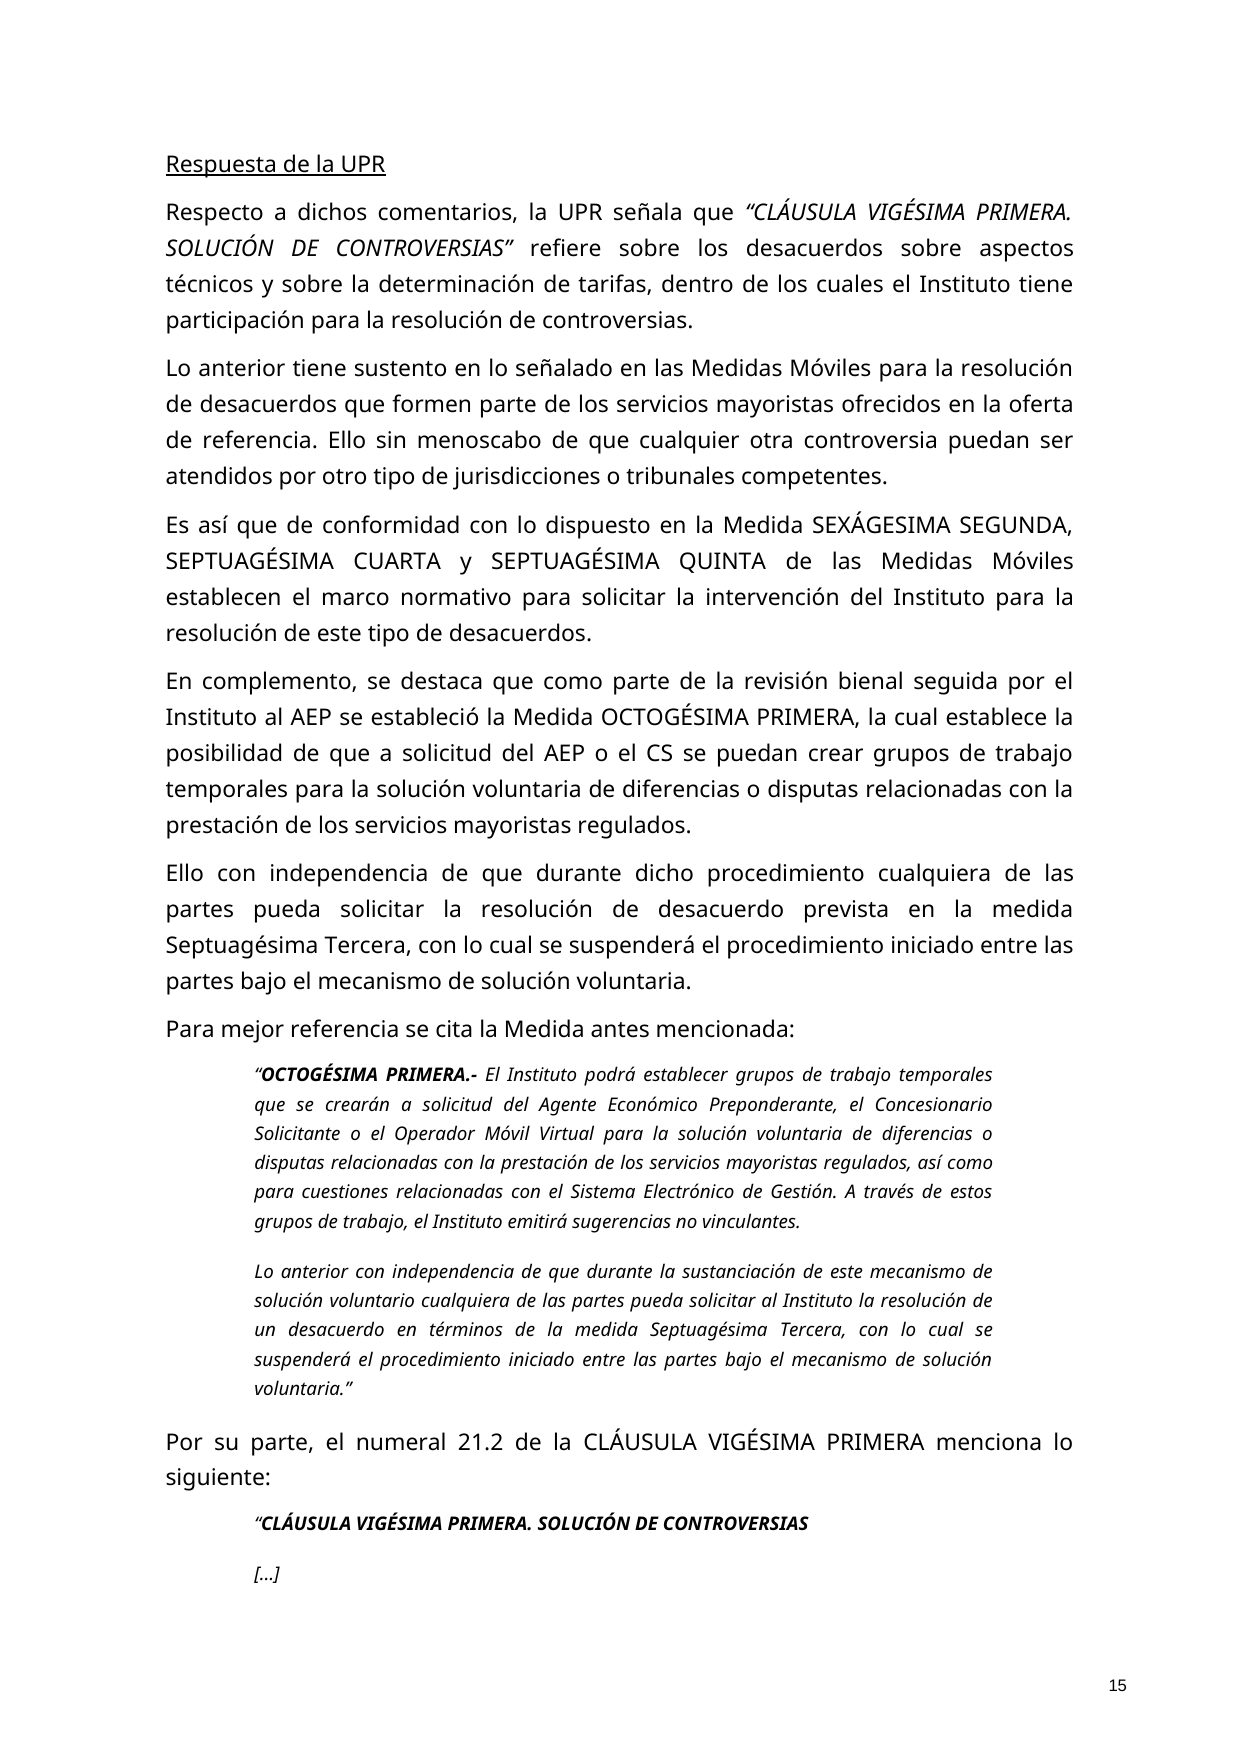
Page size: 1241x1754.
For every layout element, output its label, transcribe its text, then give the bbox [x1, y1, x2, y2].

text Ello con independencia de que durante dicho procedimiento cualquiera de las partes pueda solicitar la resolución de desacuerdo prevista en la medida Septuagésima Tercera, con lo cual se suspenderá el procedimiento iniciado entre las partes bajo el mecanismo de solución voluntaria. [165, 857, 1075, 996]
text En complemento, se destaca que como parte de la revisión bienal seguida por el Instituto al AEP se estableció la Medida OCTOGÉSIMA PRIMERA, la cual establece la posibilidad de que a solicitud del AEP o el CS se puedan crear grupos de trabajo temporales para la solución voluntaria de diferencias o disputas relacionadas con la prestación de los servicios mayoristas regulados. [165, 665, 1075, 840]
text Para mejor referencia se cita la Medida antes mencionada: [165, 1013, 1075, 1044]
text […] [254, 1560, 996, 1585]
text “CLÁUSULA VIGÉSIMA PRIMERA. SOLUCIÓN DE CONTROVERSIAS [254, 1510, 996, 1535]
text Es así que de conformidad con lo dispuesto en la Medida SEXÁGESIMA SEGUNDA, SEPTUAGÉSIMA CUARTA y SEPTUAGÉSIMA QUINTA de las Medidas Móviles establecen el marco normativo para solicitar la intervención del Instituto para la resolución de este tipo de desacuerdos. [165, 509, 1075, 648]
text Respuesta de la UPR [165, 148, 1075, 179]
text Por su parte, el numeral 21.2 de la CLÁUSULA VIGÉSIMA PRIMERA menciona lo siguiente: [165, 1425, 1075, 1493]
text Lo anterior con independencia de que durante la sustanciación de este mecanismo de solución voluntario cualquiera de las partes pueda solicitar al Instituto la resolución de un desacuerdo en términos de la medida Septuagésima Tercera, con lo cual se suspenderá el procedimiento iniciado entre las partes bajo el mecanismo de solución voluntaria.” [254, 1258, 996, 1401]
text “OCTOGÉSIMA PRIMERA.- El Instituto podrá establecer grupos de trabajo temporales que se crearán a solicitud del Agente Económico Preponderante, el Concesionario Solicitante o el Operador Móvil Virtual para la solución voluntaria de diferencias o disputas relacionadas con la prestación de los servicios mayoristas regulados, así como para cuestiones relacionadas con el Sistema Electrónico de Gestión. A través de estos grupos de trabajo, el Instituto emitirá sugerencias no vinculantes. [254, 1062, 996, 1234]
text Lo anterior tiene sustento en lo señalado en las Medidas Móviles para la resolución de desacuerdos que formen parte de los servicios mayoristas ofrecidos en la oferta de referencia. Ello sin menoscabo de que cualquier otra controversia puedan ser atendidos por otro tipo de jurisdicciones o tribunales competentes. [165, 352, 1075, 491]
text Respecto a dichos comentarios, la UPR señala que “CLÁUSULA VIGÉSIMA PRIMERA. SOLUCIÓN DE CONTROVERSIAS” refiere sobre los desacuerdos sobre aspectos técnicos y sobre la determinación de tarifas, dentro de los cuales el Instituto tiene participación para la resolución de controversias. [165, 196, 1075, 335]
